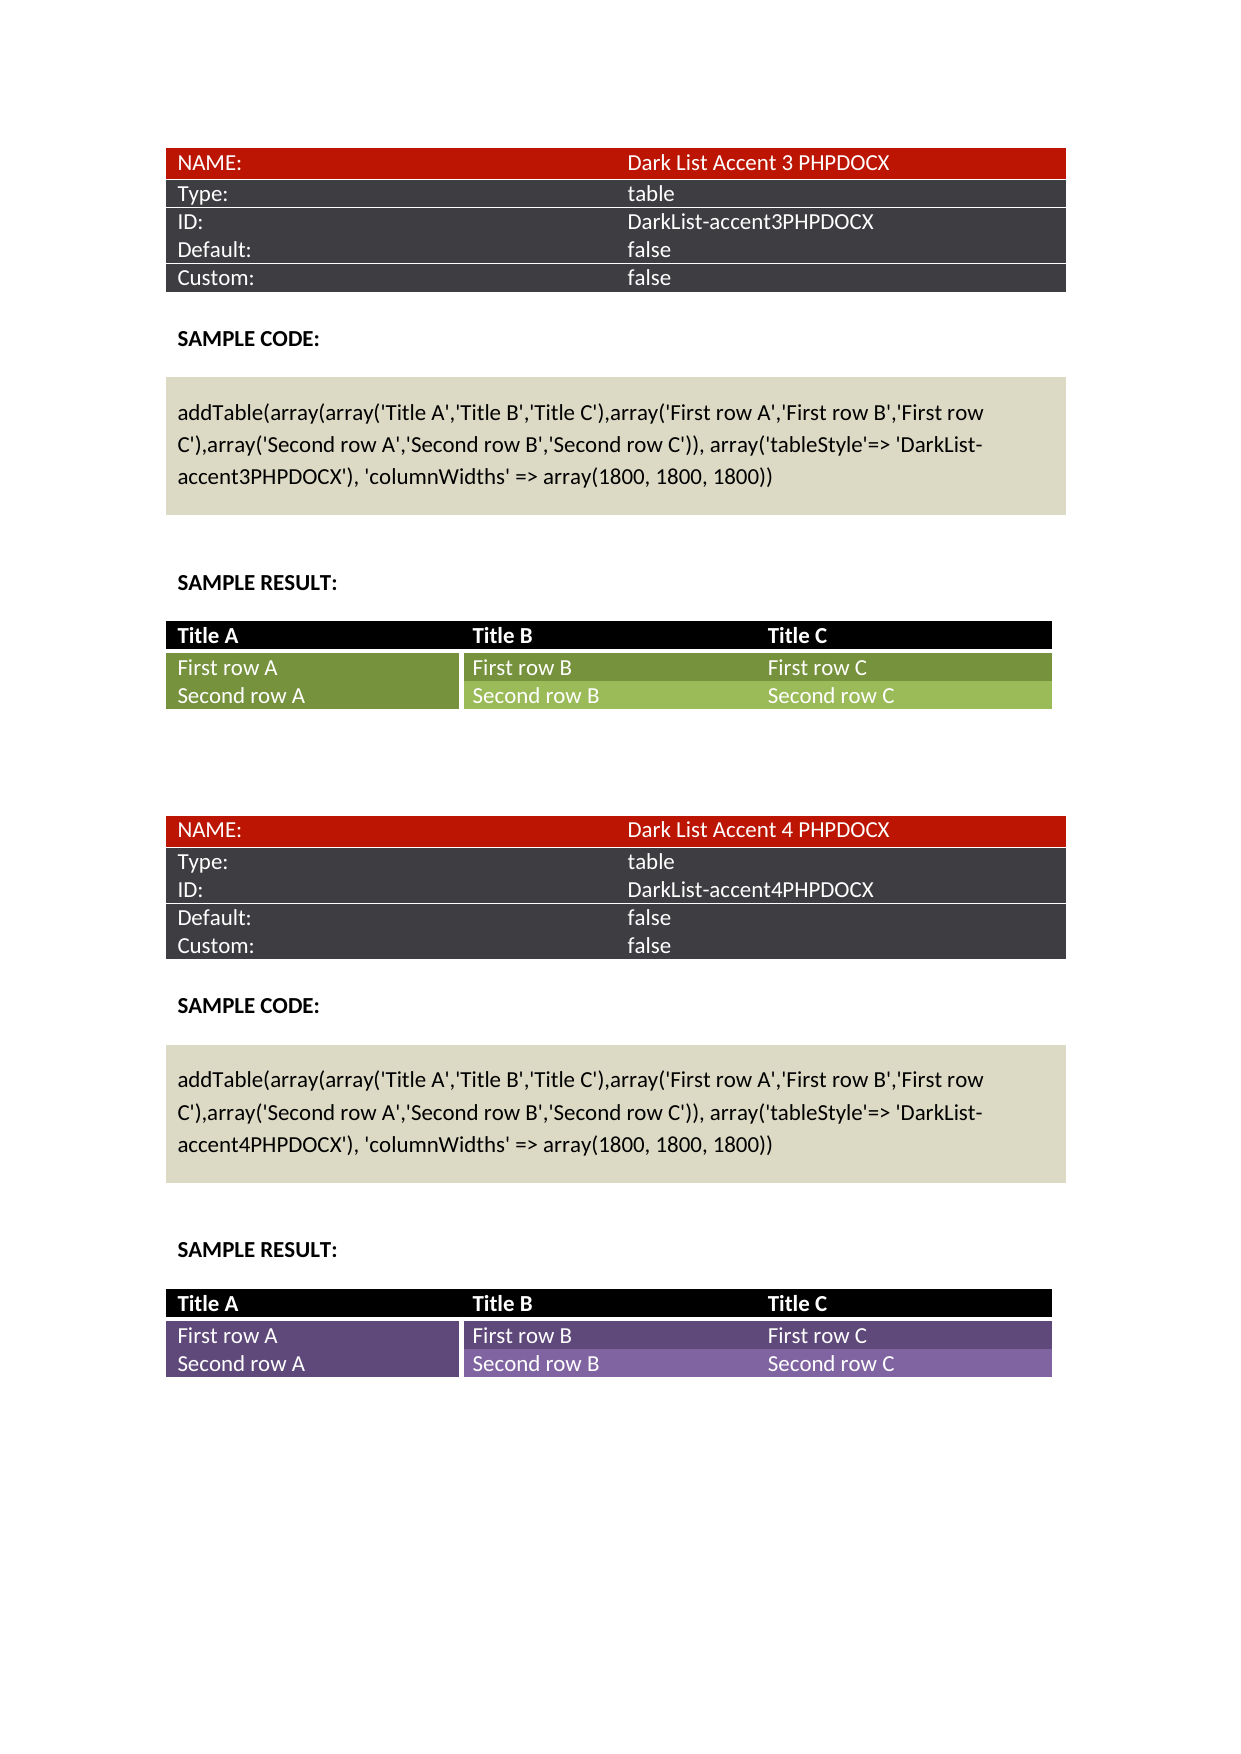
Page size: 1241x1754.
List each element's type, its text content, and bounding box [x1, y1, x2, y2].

table_cell First row A [166, 1321, 459, 1349]
table_cell false [616, 236, 1066, 263]
table_header Title C [756, 1289, 1052, 1317]
table_cell Second row C [756, 1349, 1052, 1377]
table_cell DarkList-accent3PHPDOCX [616, 208, 1066, 236]
table_header Title A [166, 621, 461, 649]
table_cell false [616, 904, 1066, 931]
table_cell Second row A [166, 681, 459, 709]
table_header Title B [461, 1289, 756, 1317]
table_cell false [616, 264, 1066, 292]
table_header Title A [166, 1289, 461, 1317]
text SAMPLE CODE: [177, 324, 1063, 352]
table_header Title B [461, 621, 756, 649]
text SAMPLE CODE: [177, 992, 1063, 1020]
table_cell Custom: [166, 264, 616, 292]
table_header NAME: [166, 148, 616, 179]
table_cell First row A [166, 653, 459, 681]
table_cell Second row A [166, 1349, 459, 1377]
table_cell ID: [166, 875, 616, 903]
table_cell Default: [166, 904, 616, 931]
table_header addTable(array(array('Title A','Title B','Title C'),array('First row A','First row B','First row C'),array('Second row A','Second row B','Second row C')), array('tableStyle'=> 'DarkList-accent3PHPDOCX'), 'columnWidths' => array(1800, 1800, 1800)) [166, 377, 1066, 515]
table_cell false [616, 931, 1066, 959]
table_cell Second row B [464, 681, 756, 709]
table_header NAME: [166, 816, 616, 847]
table_cell Type: [166, 848, 616, 875]
table_cell Second row C [756, 681, 1052, 709]
table_cell DarkList-accent4PHPDOCX [616, 875, 1066, 903]
table_cell Custom: [166, 931, 616, 959]
table_cell table [616, 848, 1066, 875]
table_cell ID: [166, 208, 616, 236]
table_header Dark List Accent 3 PHPDOCX [616, 148, 1066, 179]
table_cell Second row B [464, 1349, 756, 1377]
text SAMPLE RESULT: [177, 1236, 1063, 1264]
table_header Dark List Accent 4 PHPDOCX [616, 816, 1066, 847]
table_cell First row B [464, 653, 756, 681]
table_cell First row B [464, 1321, 756, 1349]
table_header addTable(array(array('Title A','Title B','Title C'),array('First row A','First row B','First row C'),array('Second row A','Second row B','Second row C')), array('tableStyle'=> 'DarkList-accent4PHPDOCX'), 'columnWidths' => array(1800, 1800, 1800)) [166, 1045, 1066, 1183]
table_header Title C [756, 621, 1052, 649]
table_cell table [616, 180, 1066, 207]
table_cell First row C [756, 1321, 1052, 1349]
table_cell Default: [166, 236, 616, 263]
text SAMPLE RESULT: [177, 568, 1063, 596]
table_cell Type: [166, 180, 616, 207]
table_cell First row C [756, 653, 1052, 681]
